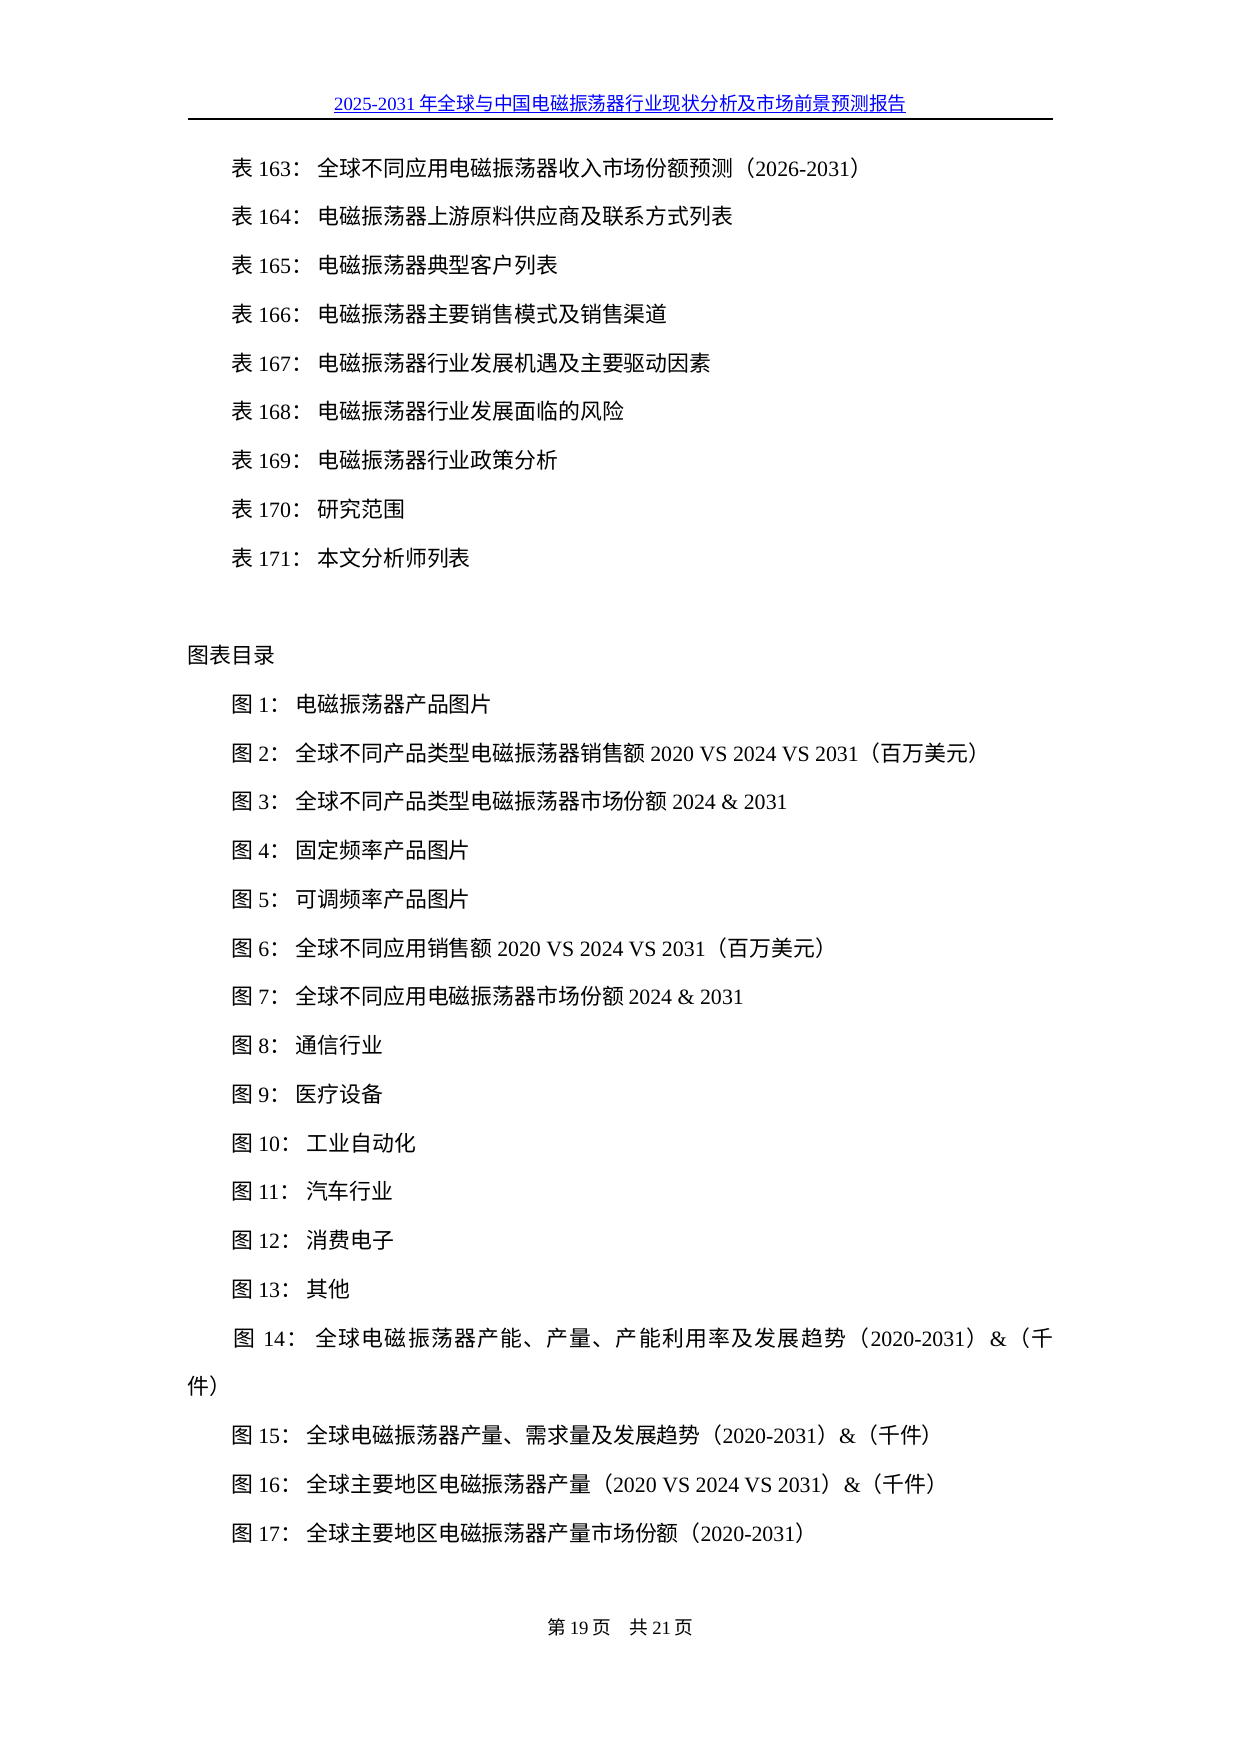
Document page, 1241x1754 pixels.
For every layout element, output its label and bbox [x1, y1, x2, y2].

text [187, 150, 1053, 1548]
